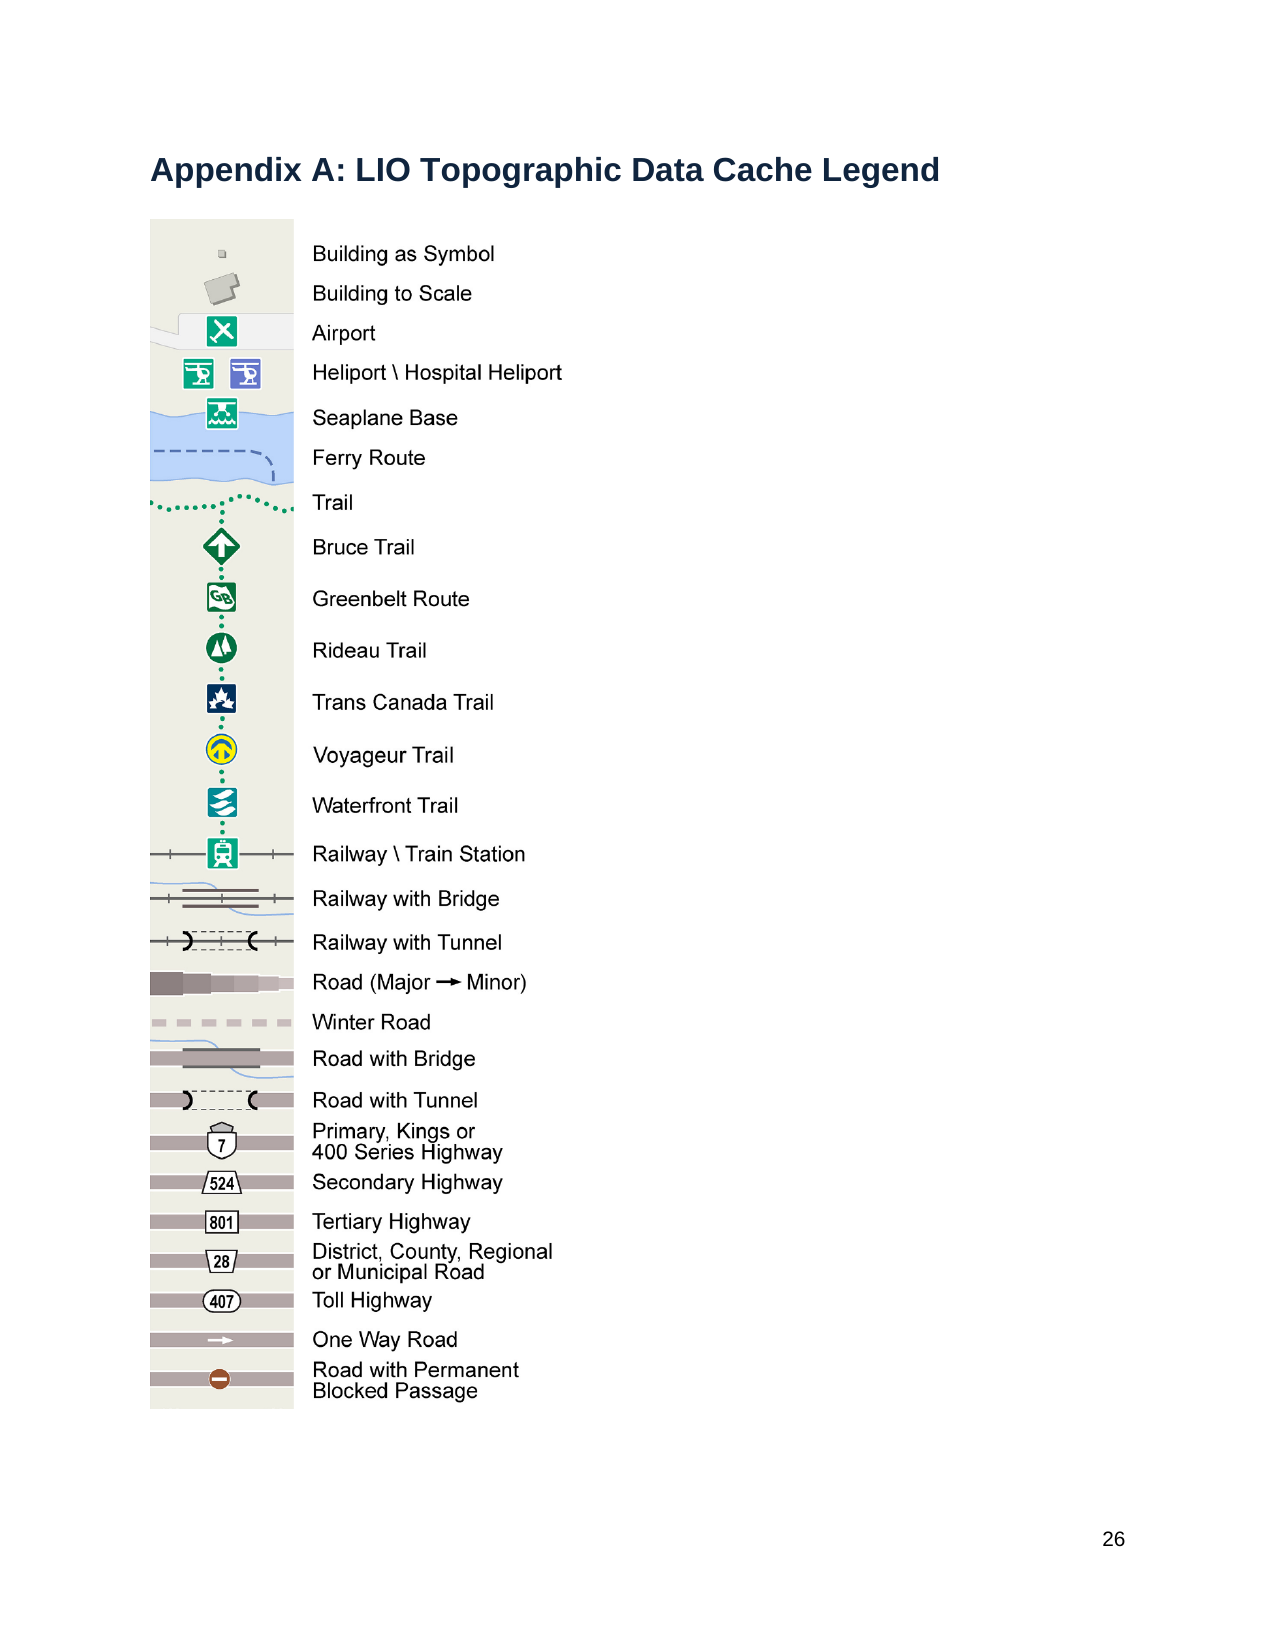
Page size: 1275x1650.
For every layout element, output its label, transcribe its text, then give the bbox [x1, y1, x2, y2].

subtitle Appendix A: LIO Topographic Data Cache Legend [150, 150, 1125, 188]
picture [150, 219, 684, 1409]
